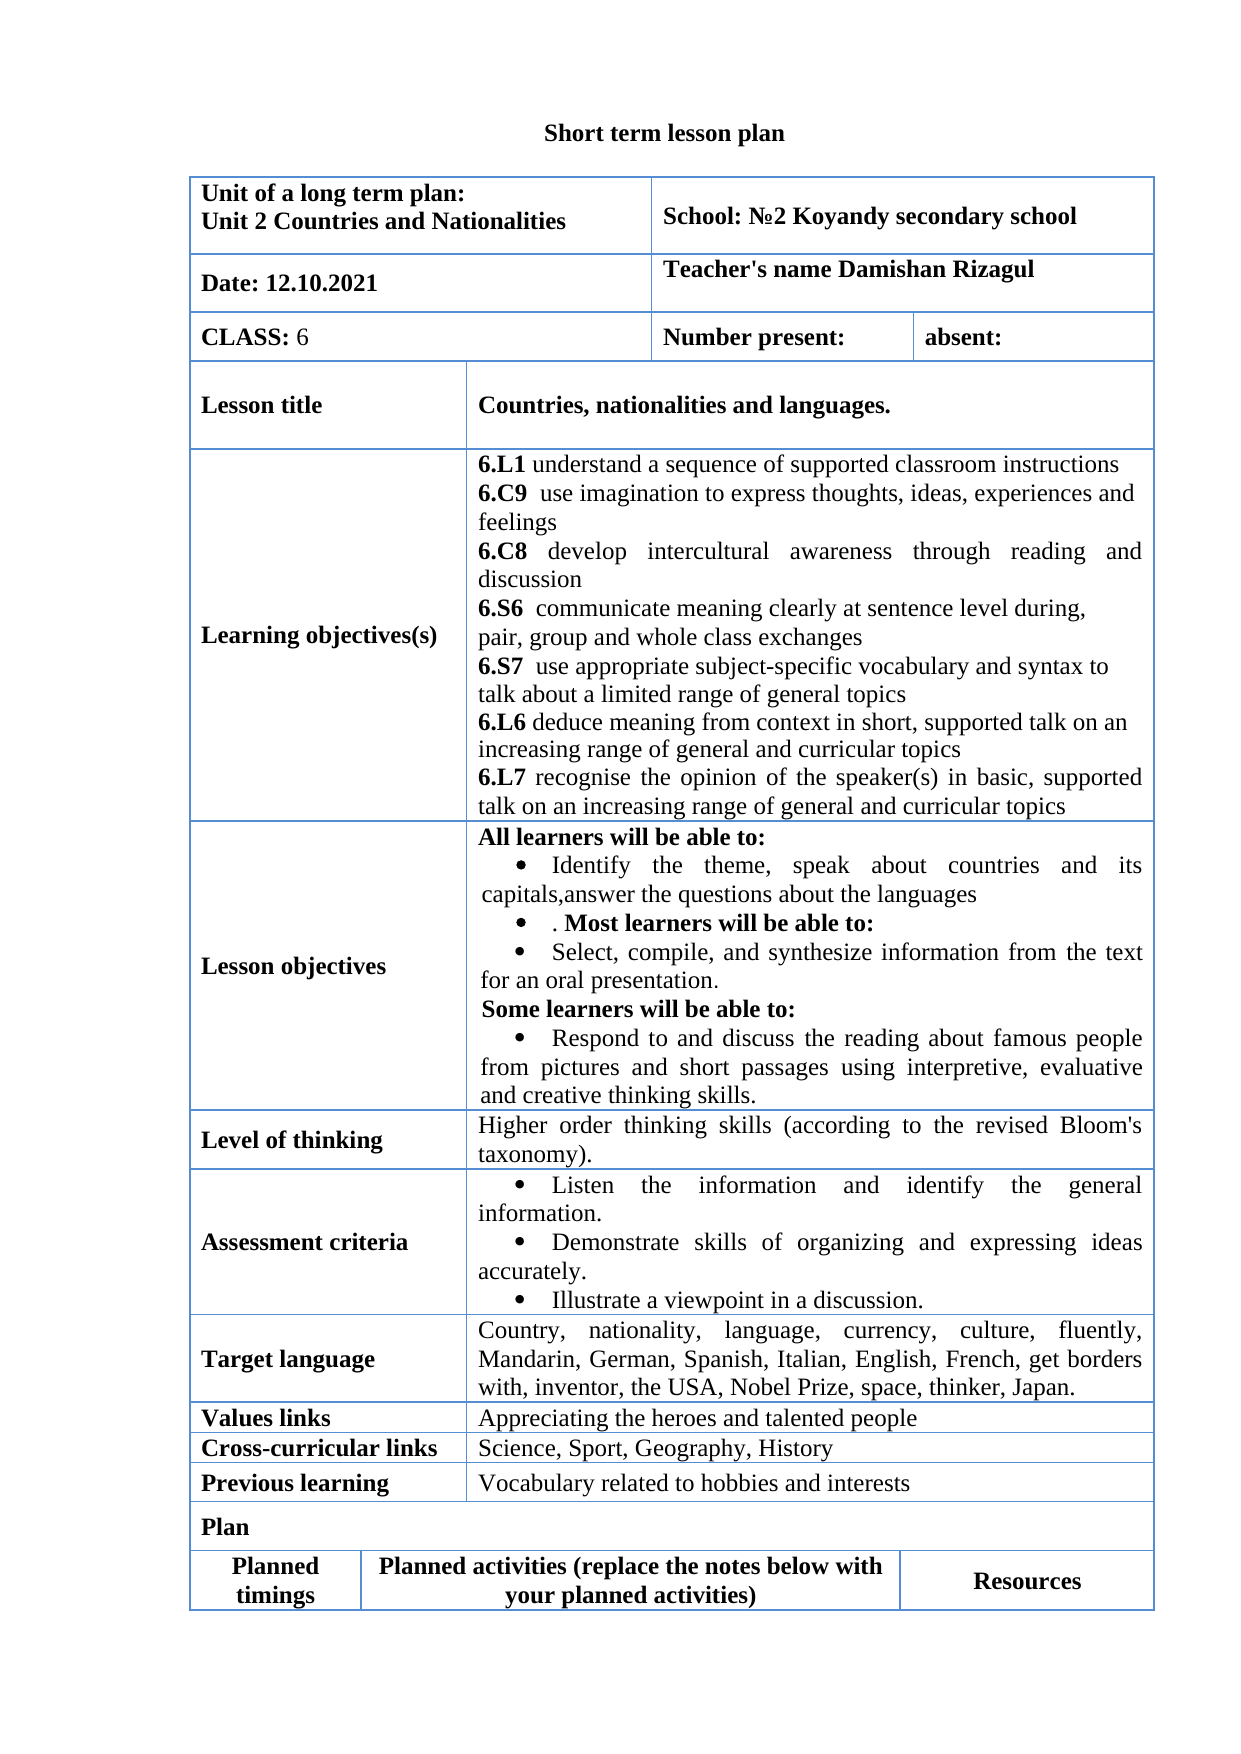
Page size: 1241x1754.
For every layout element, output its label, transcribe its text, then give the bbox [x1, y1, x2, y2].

table_cell Plan [191, 1502, 1153, 1550]
table_cell All learners will be able to: Identify the theme, speak about countries and its capitals,answer the questions about the languages . Most learners will be able to: Select, compile, and synthesize information from the text for an oral presentation. Some learners will be able to: Respond to and discuss the reading about famous people from pictures and short passages using interpretive, evaluative and creative thinking skills. [467, 822, 1153, 1109]
table_header Unit of a long term plan: Unit 2 Countries and Nationalities [191, 178, 651, 253]
table_cell 6.L1 understand a sequence of supported classroom instructions 6.C9 use imagination to express thoughts, ideas, experiences and feelings 6.C8 develop intercultural awareness through reading and discussion 6.S6 communicate meaning clearly at sentence level during, pair, group and whole class exchanges 6.S7 use appropriate subject-specific vocabulary and syntax to talk about a limited range of general topics 6.L6 deduce meaning from context in short, supported talk on an increasing range of general and curricular topics 6.L7 recognise the opinion of the speaker(s) in basic, supported talk on an increasing range of general and curricular topics [467, 450, 1153, 820]
table_cell absent: [914, 313, 1153, 360]
table_cell Listen the information and identify the general information. Demonstrate skills of organizing and expressing ideas accurately. Illustrate a viewpoint in a discussion. [467, 1170, 1153, 1313]
table_cell Previous learning [191, 1463, 466, 1501]
table_cell Learning objectives(s) [191, 450, 466, 820]
table_cell Lesson title [191, 362, 466, 448]
table_cell Higher order thinking skills (according to the revised Bloom's taxonomy). [467, 1111, 1153, 1168]
table_cell Target language [191, 1315, 466, 1401]
table_cell Values links [191, 1403, 466, 1432]
table_cell Science, Sport, Geography, History [467, 1433, 1153, 1462]
table_cell Appreciating the heroes and talented people [467, 1403, 1153, 1432]
table_cell Planned activities (replace the notes below with your planned activities) [362, 1551, 899, 1609]
text Short term lesson plan [177, 118, 1152, 147]
table_cell Number present: [652, 313, 913, 360]
table_cell Teacher's name Damishan Rizagul [652, 255, 1153, 311]
table_cell Countries, nationalities and languages. [467, 362, 1153, 448]
table_cell Country, nationality, language, currency, culture, fluently, Mandarin, German, Spanish, Italian, English, French, get borders with, inventor, the USA, Nobel Prize, space, thinker, Japan. [467, 1315, 1153, 1401]
table_cell Lesson objectives [191, 822, 466, 1109]
table_cell Assessment criteria [191, 1170, 466, 1313]
table_cell Cross-curricular links [191, 1433, 466, 1462]
table_cell CLASS: 6 [191, 313, 651, 360]
table_cell Date: 12.10.2021 [191, 255, 651, 311]
table_cell Vocabulary related to hobbies and interests [467, 1463, 1153, 1501]
table_cell Planned timings [191, 1551, 360, 1609]
table_header School: №2 Koyandy secondary school [652, 178, 1153, 253]
table_cell Resources [901, 1551, 1153, 1609]
table_cell Level of thinking [191, 1111, 466, 1168]
